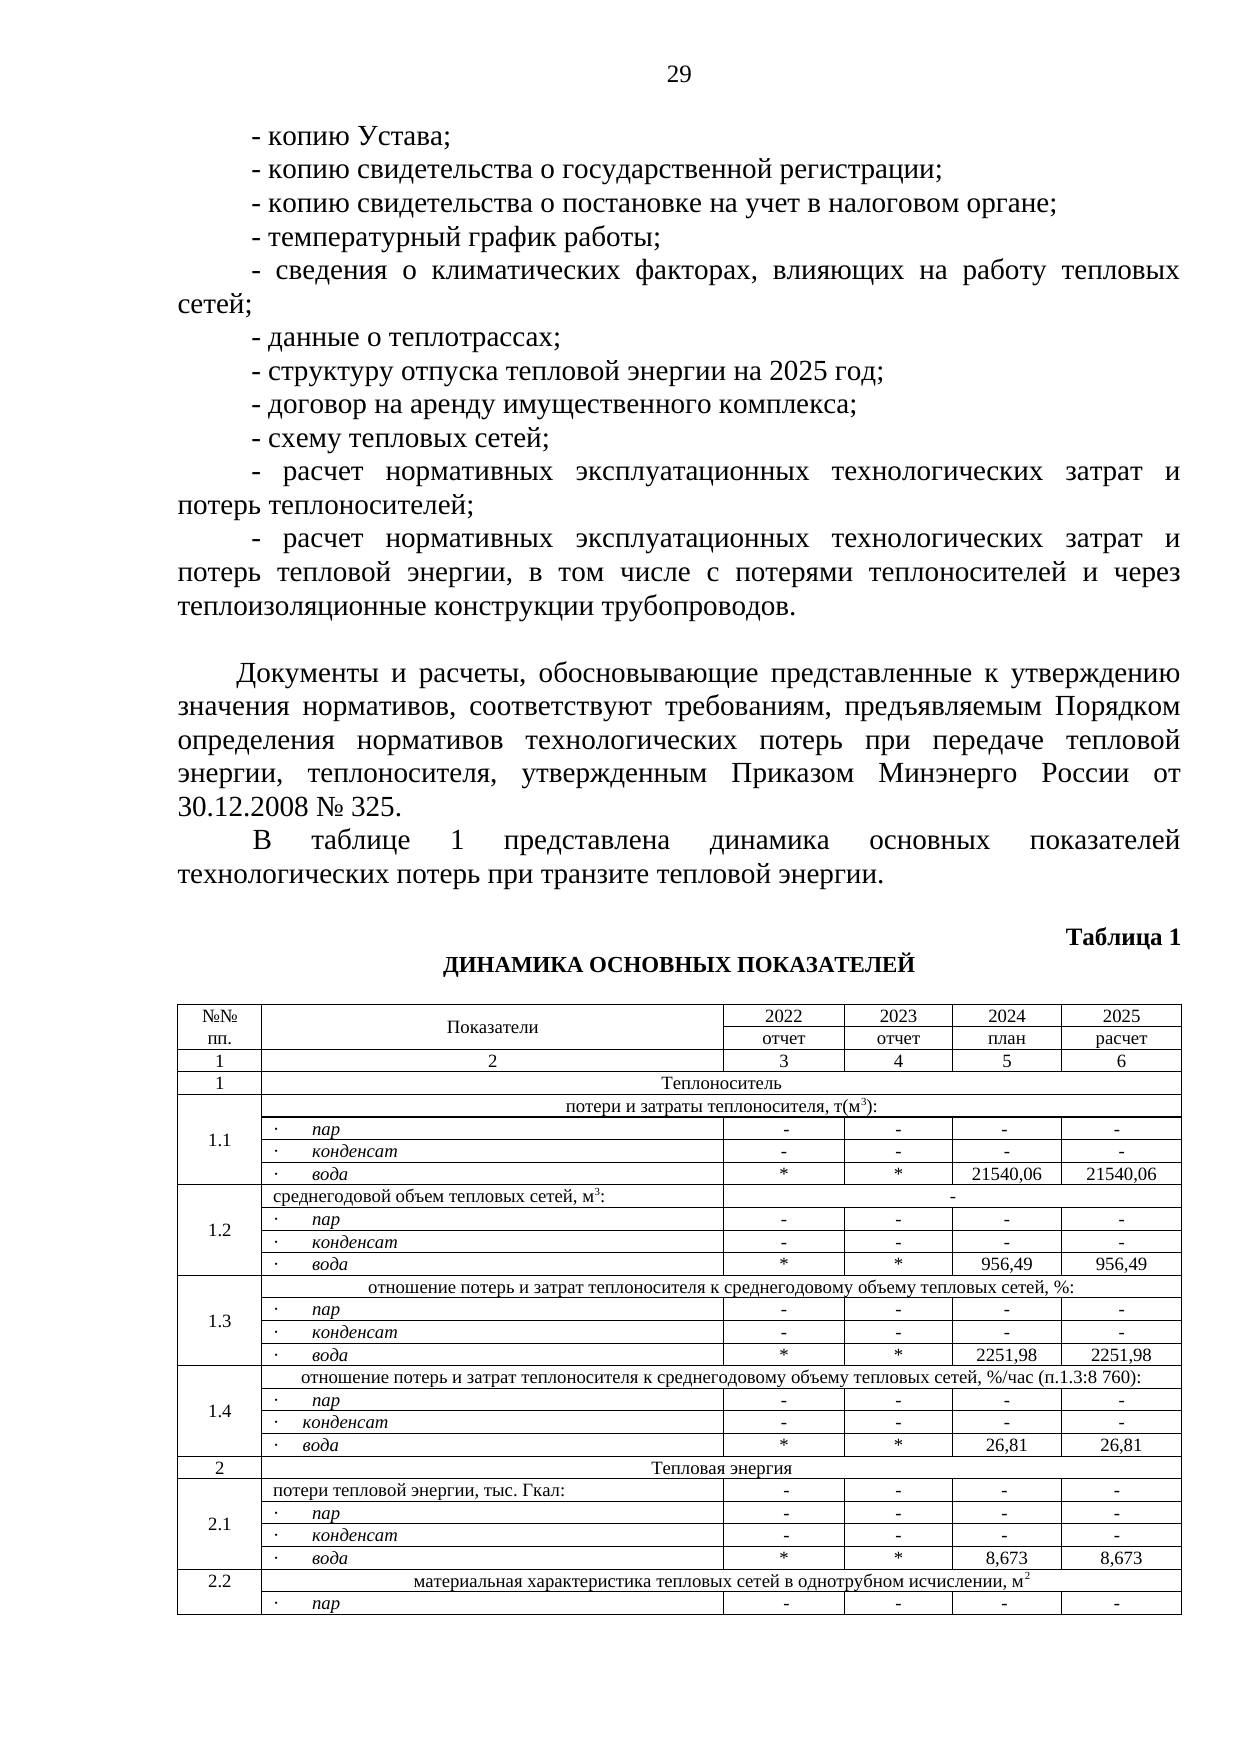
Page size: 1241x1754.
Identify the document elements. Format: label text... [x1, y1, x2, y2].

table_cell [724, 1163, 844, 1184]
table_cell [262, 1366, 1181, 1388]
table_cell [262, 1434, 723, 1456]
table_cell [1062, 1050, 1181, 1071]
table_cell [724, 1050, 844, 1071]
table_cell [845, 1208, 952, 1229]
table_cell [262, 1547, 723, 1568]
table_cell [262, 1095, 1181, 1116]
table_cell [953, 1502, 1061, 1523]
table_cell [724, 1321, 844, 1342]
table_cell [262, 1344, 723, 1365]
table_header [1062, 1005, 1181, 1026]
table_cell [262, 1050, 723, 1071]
text - температурный график работы; [177, 219, 1181, 252]
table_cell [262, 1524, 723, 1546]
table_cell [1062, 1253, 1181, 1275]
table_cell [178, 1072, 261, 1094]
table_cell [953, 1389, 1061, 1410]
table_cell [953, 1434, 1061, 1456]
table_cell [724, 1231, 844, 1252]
text - расчет нормативных эксплуатационных технологических затрат и потерь теплоносителей; [177, 453, 1181, 521]
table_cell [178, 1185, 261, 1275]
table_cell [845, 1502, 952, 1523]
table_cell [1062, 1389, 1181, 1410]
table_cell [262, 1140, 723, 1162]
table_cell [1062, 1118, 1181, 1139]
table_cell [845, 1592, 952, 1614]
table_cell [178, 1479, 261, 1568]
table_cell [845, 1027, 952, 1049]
text В таблице 1 представлена динамика основных показателей технологических потерь при транзите тепловой энергии. [177, 822, 1181, 889]
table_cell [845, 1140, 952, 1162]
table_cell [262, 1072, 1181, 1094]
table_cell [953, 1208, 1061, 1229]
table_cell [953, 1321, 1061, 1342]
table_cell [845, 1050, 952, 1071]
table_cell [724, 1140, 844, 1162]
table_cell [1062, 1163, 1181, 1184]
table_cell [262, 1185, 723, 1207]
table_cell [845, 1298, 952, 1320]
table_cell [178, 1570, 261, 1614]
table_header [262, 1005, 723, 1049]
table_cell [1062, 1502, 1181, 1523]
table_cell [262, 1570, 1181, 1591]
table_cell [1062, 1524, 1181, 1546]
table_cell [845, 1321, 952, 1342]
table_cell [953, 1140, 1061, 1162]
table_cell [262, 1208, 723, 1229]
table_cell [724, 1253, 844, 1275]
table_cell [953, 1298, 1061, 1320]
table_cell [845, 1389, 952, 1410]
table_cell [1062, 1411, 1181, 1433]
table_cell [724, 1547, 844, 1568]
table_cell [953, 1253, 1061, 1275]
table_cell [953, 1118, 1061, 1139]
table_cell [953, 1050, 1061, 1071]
text - копию свидетельства о постановке на учет в налоговом органе; [177, 185, 1181, 219]
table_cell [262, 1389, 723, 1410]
text Документы и расчеты, обосновывающие представленные к утверждению значения нормативов, соответствуют требованиям, предъявляемым Порядком определения нормативов технологических потерь при передаче тепловой энергии, теплоносителя, утвержденным Приказом Минэнерго России от 30.12.2008 № 325. [177, 655, 1181, 822]
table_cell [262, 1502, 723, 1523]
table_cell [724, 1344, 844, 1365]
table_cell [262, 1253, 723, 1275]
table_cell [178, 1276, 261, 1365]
text Таблица 1 [177, 922, 1181, 951]
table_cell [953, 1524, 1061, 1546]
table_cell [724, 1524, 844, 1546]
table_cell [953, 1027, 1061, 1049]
text - расчет нормативных эксплуатационных технологических затрат и потерь тепловой энергии, в том числе с потерями теплоносителей и через теплоизоляционные конструкции трубопроводов. [177, 521, 1181, 621]
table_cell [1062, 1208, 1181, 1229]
text - схему тепловых сетей; [177, 420, 1181, 453]
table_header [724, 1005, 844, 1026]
text ДИНАМИКА ОСНОВНЫХ ПОКАЗАТЕЛЕЙ [177, 951, 1181, 977]
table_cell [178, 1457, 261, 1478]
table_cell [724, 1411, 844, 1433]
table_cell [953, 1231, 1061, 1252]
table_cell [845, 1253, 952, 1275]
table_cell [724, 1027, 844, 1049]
text - сведения о климатических факторах, влияющих на работу тепловых сетей; [177, 252, 1181, 319]
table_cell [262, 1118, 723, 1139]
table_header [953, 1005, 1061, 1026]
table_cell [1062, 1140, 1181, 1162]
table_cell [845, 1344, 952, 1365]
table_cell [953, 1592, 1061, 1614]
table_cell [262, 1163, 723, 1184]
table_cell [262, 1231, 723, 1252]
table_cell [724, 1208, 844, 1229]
text - данные о теплотрассах; [177, 319, 1181, 353]
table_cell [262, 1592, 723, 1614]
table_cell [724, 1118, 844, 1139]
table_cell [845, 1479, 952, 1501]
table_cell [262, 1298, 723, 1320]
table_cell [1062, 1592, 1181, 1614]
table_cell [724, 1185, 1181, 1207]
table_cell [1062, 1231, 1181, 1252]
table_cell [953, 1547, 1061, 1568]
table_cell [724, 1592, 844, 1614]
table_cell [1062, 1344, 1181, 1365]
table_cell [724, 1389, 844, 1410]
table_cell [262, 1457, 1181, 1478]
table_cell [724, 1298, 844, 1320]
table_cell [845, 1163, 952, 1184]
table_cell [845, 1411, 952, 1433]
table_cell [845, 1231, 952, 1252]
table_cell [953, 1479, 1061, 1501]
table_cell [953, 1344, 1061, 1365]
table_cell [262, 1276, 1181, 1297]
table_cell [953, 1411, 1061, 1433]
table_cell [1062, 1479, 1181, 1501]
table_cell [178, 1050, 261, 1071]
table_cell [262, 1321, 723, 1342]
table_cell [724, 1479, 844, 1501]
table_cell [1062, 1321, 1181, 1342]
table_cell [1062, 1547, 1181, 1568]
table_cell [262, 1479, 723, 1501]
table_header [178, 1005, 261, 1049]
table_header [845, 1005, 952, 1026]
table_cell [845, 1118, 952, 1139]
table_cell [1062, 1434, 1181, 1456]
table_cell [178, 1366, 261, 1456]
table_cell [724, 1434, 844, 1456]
text - структуру отпуска тепловой энергии на 2025 год; [177, 353, 1181, 386]
text - договор на аренду имущественного комплекса; [177, 386, 1181, 420]
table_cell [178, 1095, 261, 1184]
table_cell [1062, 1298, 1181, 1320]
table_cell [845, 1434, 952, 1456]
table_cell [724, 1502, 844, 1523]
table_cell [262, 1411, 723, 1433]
text - копию Устава; [177, 118, 1181, 152]
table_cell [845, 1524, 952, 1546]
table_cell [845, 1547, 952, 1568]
text - копию свидетельства о государственной регистрации; [177, 152, 1181, 185]
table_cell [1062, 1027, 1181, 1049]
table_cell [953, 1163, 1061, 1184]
